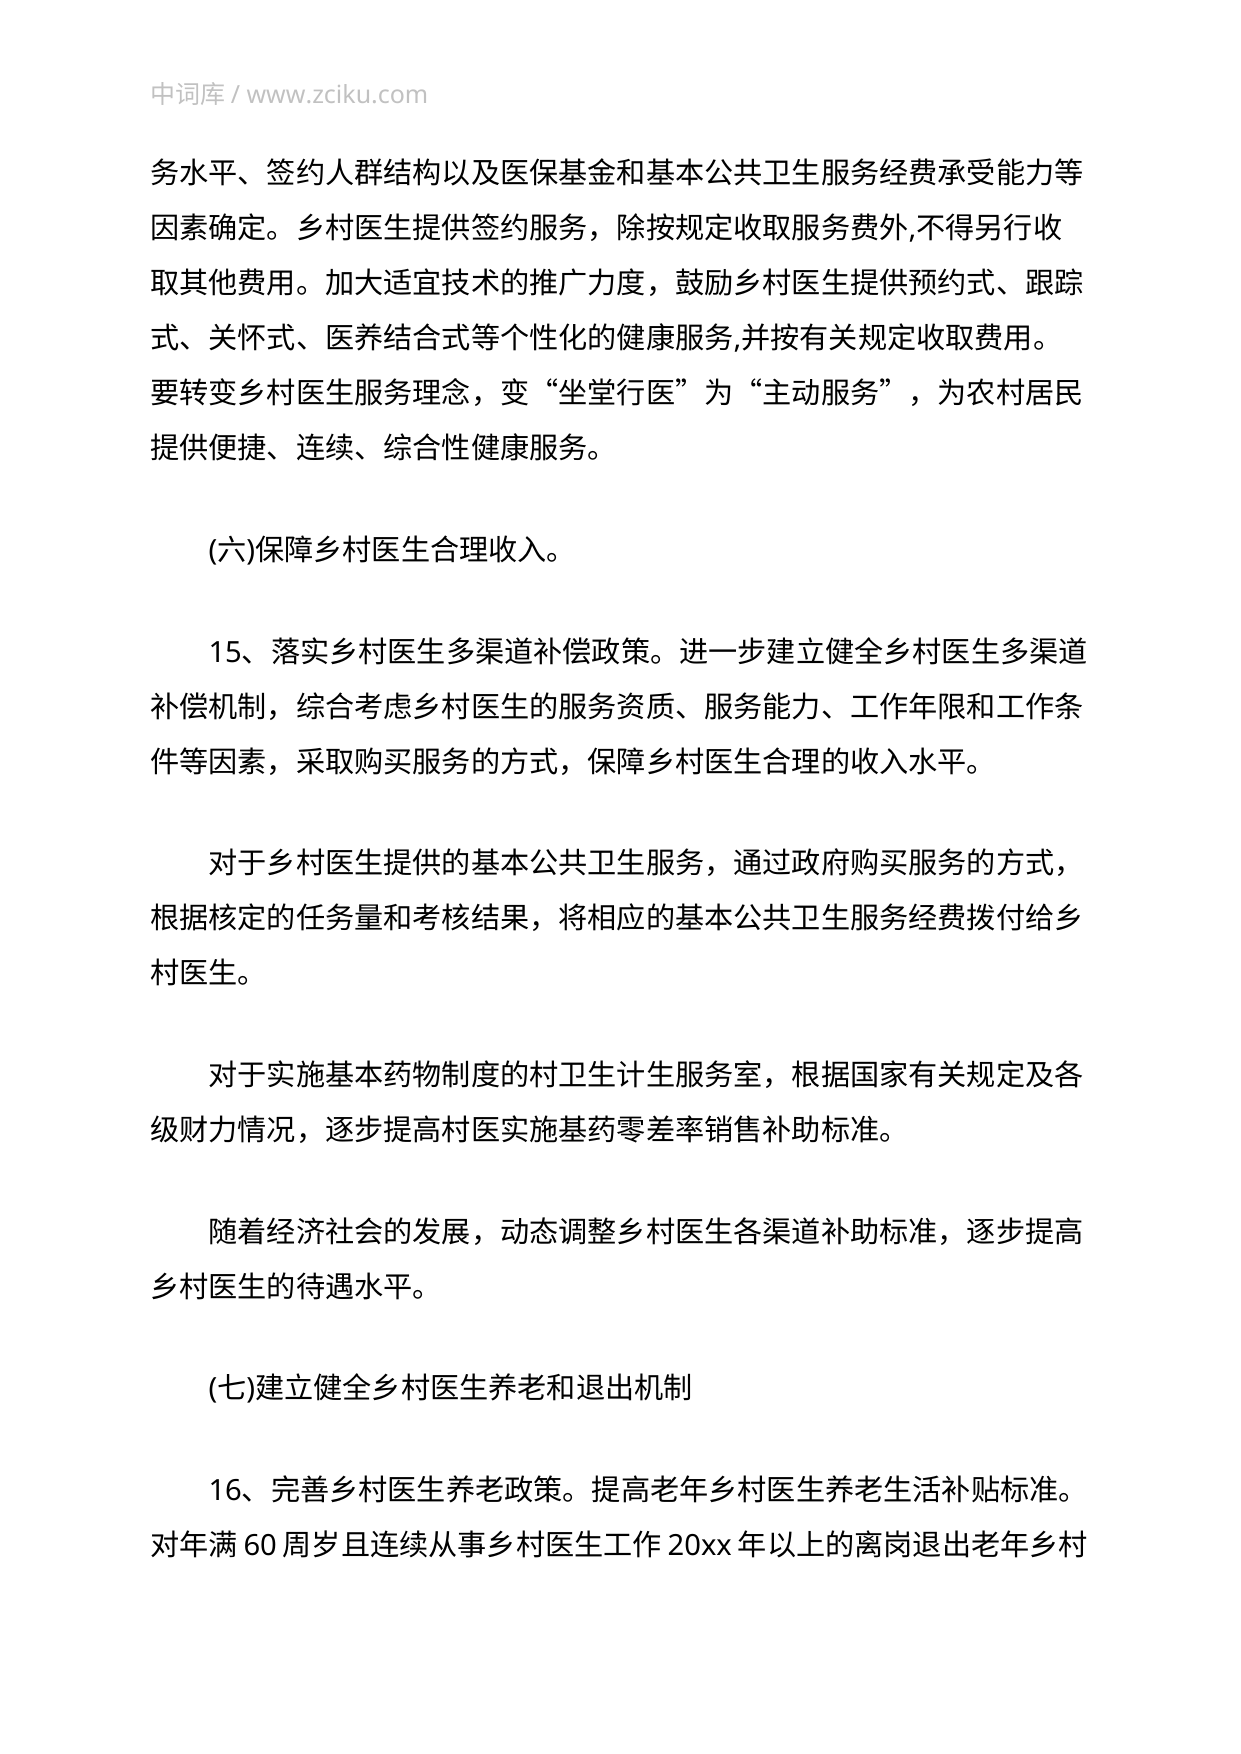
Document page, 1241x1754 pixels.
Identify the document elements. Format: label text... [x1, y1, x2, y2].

text 对于实施基本药物制度的村卫生计生服务室，根据国家有关规定及各级财力情况，逐步提高村医实施基药零差率销售补助标准。 [150, 1052, 1090, 1149]
text 15、落实乡村医生多渠道补偿政策。进一步建立健全乡村医生多渠道补偿机制，综合考虑乡村医生的服务资质、服务能力、工作年限和工作条件等因素，采取购买服务的方式，保障乡村医生合理的收入水平。 [150, 628, 1090, 781]
text 对于乡村医生提供的基本公共卫生服务，通过政府购买服务的方式，根据核定的任务量和考核结果，将相应的基本公共卫生服务经费拨付给乡村医生。 [150, 840, 1090, 992]
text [150, 150, 1090, 467]
text (六)保障乡村医生合理收入。 [150, 526, 1090, 569]
text 随着经济社会的发展，动态调整乡村医生各渠道补助标准，逐步提高乡村医生的待遇水平。 [150, 1208, 1090, 1306]
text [150, 1467, 1090, 1564]
text (七)建立健全乡村医生养老和退出机制 [150, 1365, 1090, 1407]
